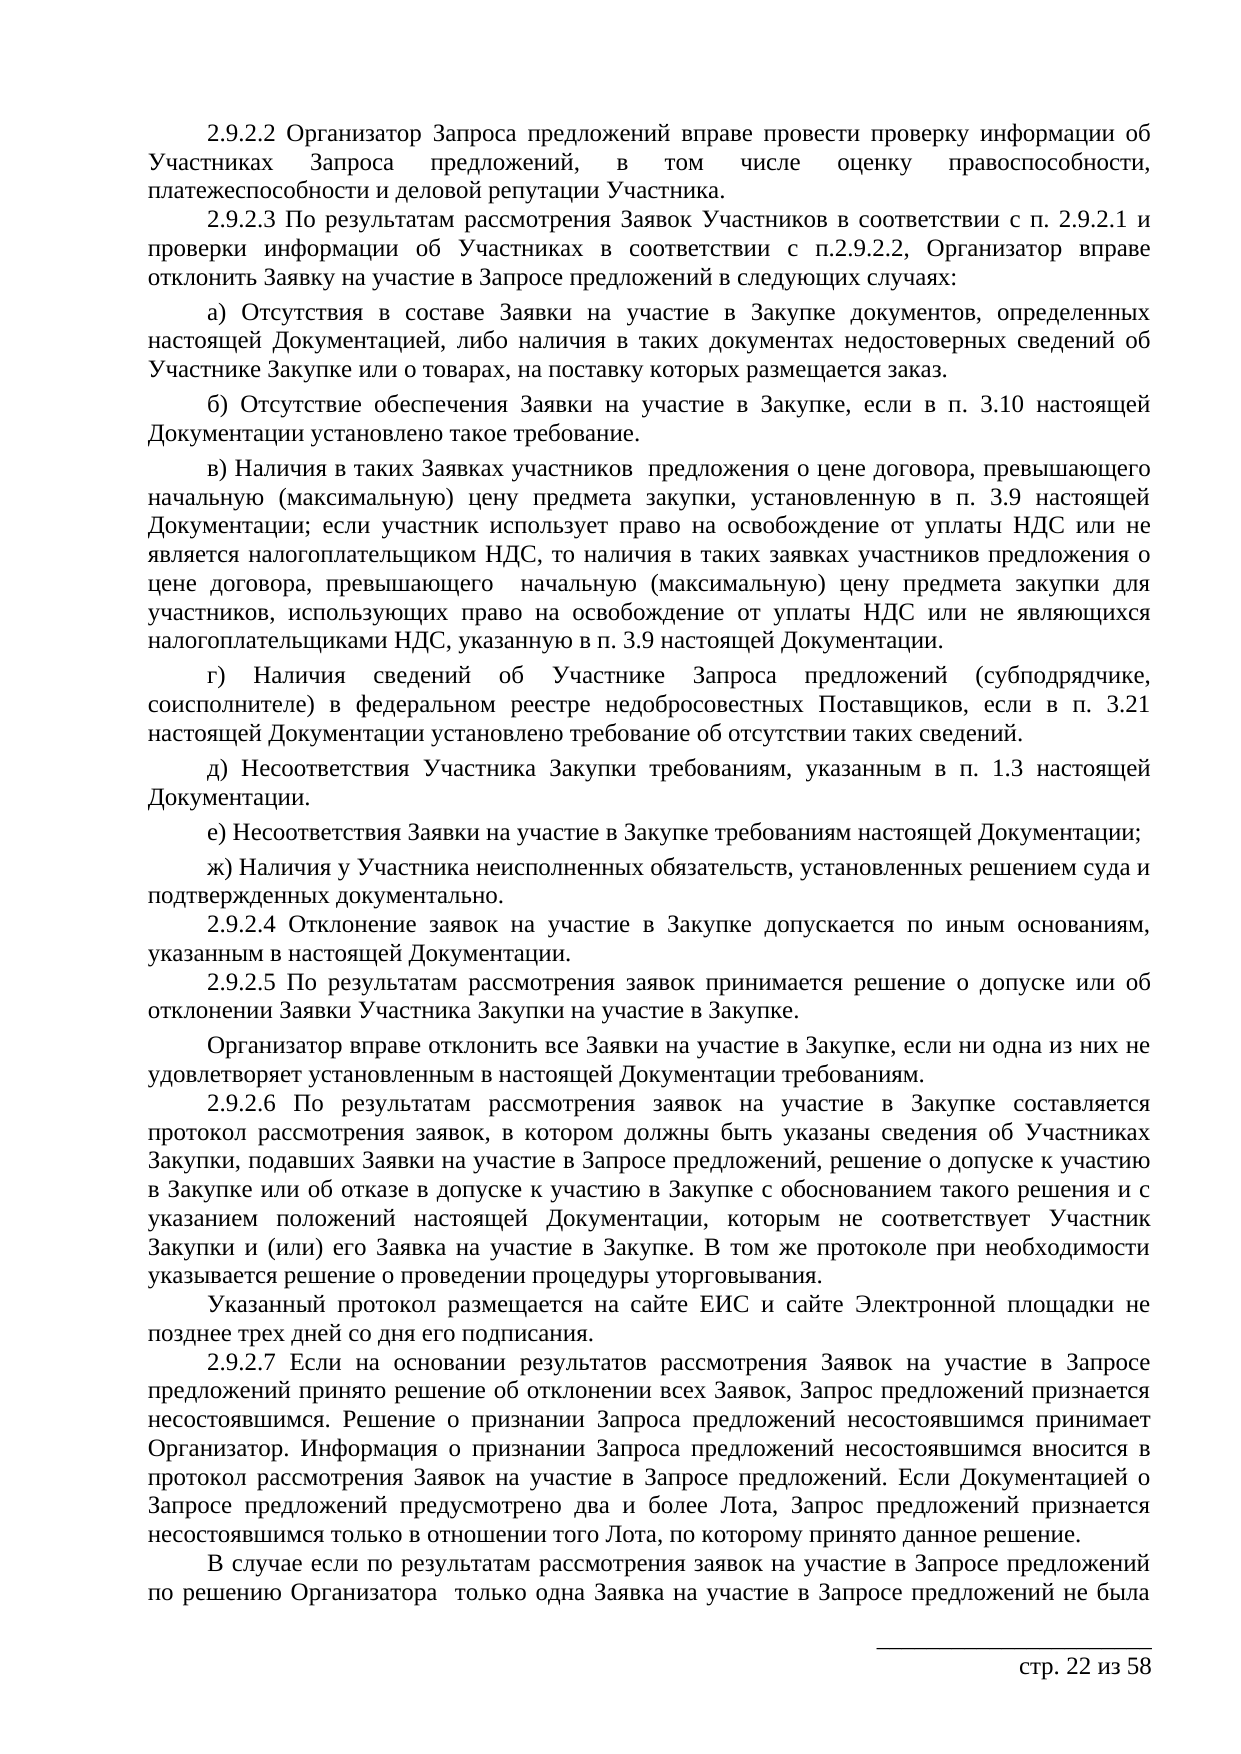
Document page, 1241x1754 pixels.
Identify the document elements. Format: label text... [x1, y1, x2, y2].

text Указанный протокол размещается на сайте ЕИС и сайте Электронной площадки не позднее трех дней со дня его подписания. [148, 1289, 1152, 1347]
text 2.9.2.3 По результатам рассмотрения Заявок Участников в соответствии с п. 2.9.2.1 и проверки информации об Участниках в соответствии с п.2.9.2.2, Организатор вправе отклонить Заявку на участие в Запросе предложений в следующих случаях: [148, 204, 1152, 291]
text 2.9.2.2 Организатор Запроса предложений вправе провести проверку информации об Участниках Запроса предложений, в том числе оценку правоспособности, платежеспособности и деловой репутации Участника. [148, 118, 1152, 204]
text е) Несоответствия Заявки на участие в Закупке требованиям настоящей Документации; [148, 817, 1152, 846]
text 2.9.2.5 По результатам рассмотрения заявок принимается решение о допуске или об отклонении Заявки Участника Закупки на участие в Закупке. [148, 967, 1152, 1024]
text 2.9.2.4 Отклонение заявок на участие в Закупке допускается по иным основаниям, указанным в настоящей Документации. [148, 909, 1152, 967]
text 2.9.2.7 Если на основании результатов рассмотрения Заявок на участие в Запросе предложений принято решение об отклонении всех Заявок, Запрос предложений признается несостоявшимся. Решение о признании Запроса предложений несостоявшимся принимает Организатор. Информация о признании Запроса предложений несостоявшимся вносится в протокол рассмотрения Заявок на участие в Запросе предложений. Если Документацией о Запросе предложений предусмотрено два и более Лота, Запрос предложений признается несостоявшимся только в отношении того Лота, по которому принято данное решение. [148, 1347, 1152, 1548]
text д) Несоответствия Участника Закупки требованиям, указанным в п. 1.3 настоящей Документации. [148, 753, 1152, 811]
text а) Отсутствия в составе Заявки на участие в Закупке документов, определенных настоящей Документацией, либо наличия в таких документах недостоверных сведений об Участнике Закупке или о товарах, на поставку которых размещается заказ. [148, 297, 1152, 383]
text г) Наличия сведений об Участнике Запроса предложений (субподрядчике, соисполнителе) в федеральном реестре недобросовестных Поставщиков, если в п. 3.21 настоящей Документации установлено требование об отсутствии таких сведений. [148, 661, 1152, 747]
text в) Наличия в таких Заявках участников предложения о цене договора, превышающего начальную (максимальную) цену предмета закупки, установленную в п. 3.9 настоящей Документации; если участник использует право на освобождение от уплаты НДС или не является налогоплательщиком НДС, то наличия в таких заявках участников предложения о цене договора, превышающего начальную (максимальную) цену предмета закупки для участников, использующих право на освобождение от уплаты НДС или не являющихся налогоплательщиками НДС, указанную в п. 3.9 настоящей Документации. [148, 453, 1152, 654]
text 2.9.2.6 По результатам рассмотрения заявок на участие в Закупке составляется протокол рассмотрения заявок, в котором должны быть указаны сведения об Участниках Закупки, подавших Заявки на участие в Запросе предложений, решение о допуске к участию в Закупке или об отказе в допуске к участию в Закупке с обоснованием такого решения и с указанием положений настоящей Документации, которым не соответствует Участник Закупки и (или) его Заявка на участие в Закупке. В том же протоколе при необходимости указывается решение о проведении процедуры уторговывания. [148, 1088, 1152, 1289]
text ж) Наличия у Участника неисполненных обязательств, установленных решением суда и подтвержденных документально. [148, 852, 1152, 909]
text Организатор вправе отклонить все Заявки на участие в Закупке, если ни одна из них не удовлетворяет установленным в настоящей Документации требованиям. [148, 1031, 1152, 1088]
text б) Отсутствие обеспечения Заявки на участие в Закупке, если в п. 3.10 настоящей Документации установлено такое требование. [148, 389, 1152, 447]
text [148, 1548, 1152, 1606]
